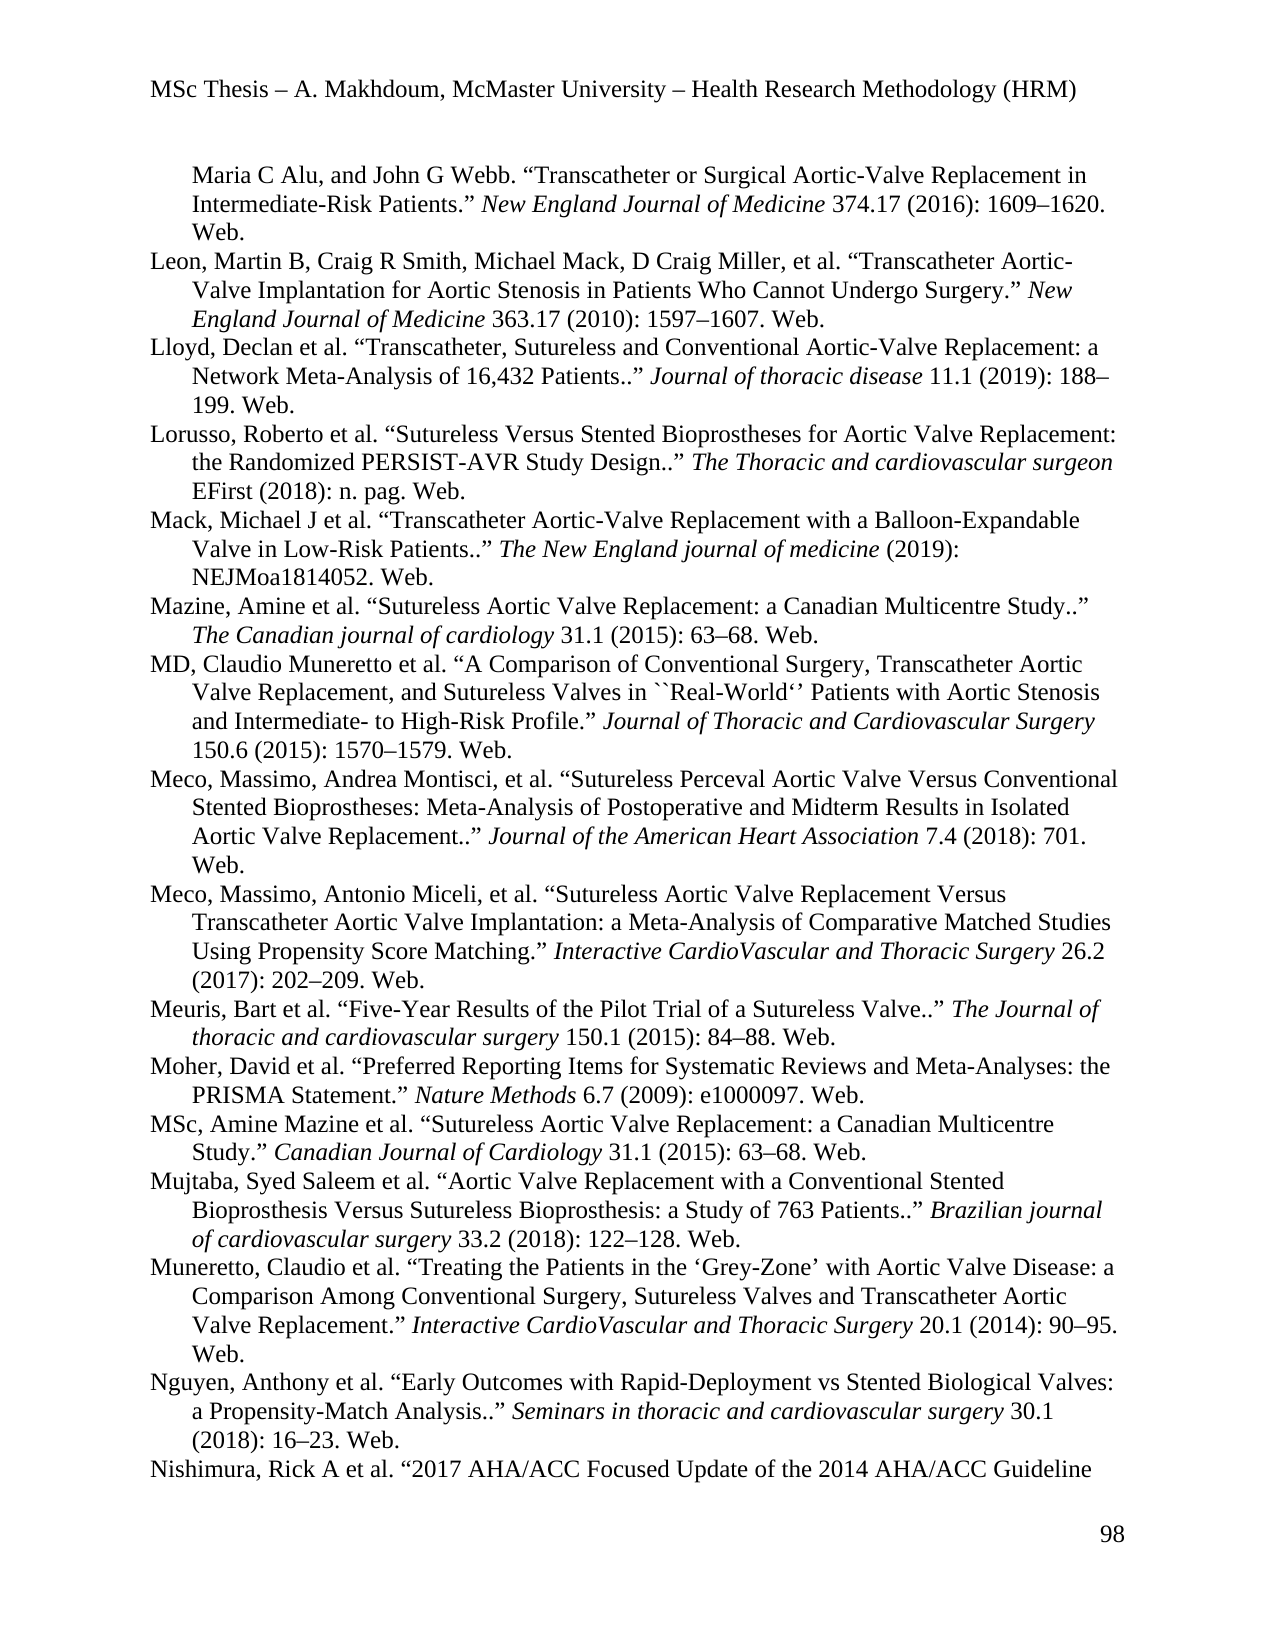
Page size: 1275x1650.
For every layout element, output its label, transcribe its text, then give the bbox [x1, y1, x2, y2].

text Lloyd, Declan et al. “Transcatheter, Sutureless and Conventional Aortic-Valve Replacement: a Network Meta-Analysis of 16,432 Patients..” Journal of thoracic disease 11.1 (2019): 188–199. Web. [150, 332, 1125, 419]
text Leon, Martin B, Craig R Smith, Michael Mack, D Craig Miller, et al. “Transcatheter Aortic-Valve Implantation for Aortic Stenosis in Patients Who Cannot Undergo Surgery.” New England Journal of Medicine 363.17 (2010): 1597–1607. Web. [150, 246, 1125, 332]
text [150, 160, 1125, 246]
text Meco, Massimo, Andrea Montisci, et al. “Sutureless Perceval Aortic Valve Versus Conventional Stented Bioprostheses: Meta-Analysis of Postoperative and Midterm Results in Isolated Aortic Valve Replacement..” Journal of the American Heart Association 7.4 (2018): 701. Web. [150, 764, 1125, 879]
text Meuris, Bart et al. “Five-Year Results of the Pilot Trial of a Sutureless Valve..” The Journal of thoracic and cardiovascular surgery 150.1 (2015): 84–88. Web. [150, 994, 1125, 1051]
text MSc, Amine Mazine et al. “Sutureless Aortic Valve Replacement: a Canadian Multicentre Study.” Canadian Journal of Cardiology 31.1 (2015): 63–68. Web. [150, 1109, 1125, 1166]
text Meco, Massimo, Antonio Miceli, et al. “Sutureless Aortic Valve Replacement Versus Transcatheter Aortic Valve Implantation: a Meta-Analysis of Comparative Matched Studies Using Propensity Score Matching.” Interactive CardioVascular and Thoracic Surgery 26.2 (2017): 202–209. Web. [150, 879, 1125, 994]
text Nguyen, Anthony et al. “Early Outcomes with Rapid-Deployment vs Stented Biological Valves: a Propensity-Match Analysis..” Seminars in thoracic and cardiovascular surgery 30.1 (2018): 16–23. Web. [150, 1367, 1125, 1454]
text Moher, David et al. “Preferred Reporting Items for Systematic Reviews and Meta-Analyses: the PRISMA Statement.” Nature Methods 6.7 (2009): e1000097. Web. [150, 1051, 1125, 1109]
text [150, 1454, 1125, 1482]
text MD, Claudio Muneretto et al. “A Comparison of Conventional Surgery, Transcatheter Aortic Valve Replacement, and Sutureless Valves in ``Real-World‘’ Patients with Aortic Stenosis and Intermediate- to High-Risk Profile.” Journal of Thoracic and Cardiovascular Surgery 150.6 (2015): 1570–1579. Web. [150, 649, 1125, 764]
text Mujtaba, Syed Saleem et al. “Aortic Valve Replacement with a Conventional Stented Bioprosthesis Versus Sutureless Bioprosthesis: a Study of 763 Patients..” Brazilian journal of cardiovascular surgery 33.2 (2018): 122–128. Web. [150, 1166, 1125, 1252]
text Lorusso, Roberto et al. “Sutureless Versus Stented Bioprostheses for Aortic Valve Replacement: the Randomized PERSIST-AVR Study Design..” The Thoracic and cardiovascular surgeon EFirst (2018): n. pag. Web. [150, 419, 1125, 505]
text Mack, Michael J et al. “Transcatheter Aortic-Valve Replacement with a Balloon-Expandable Valve in Low-Risk Patients..” The New England journal of medicine (2019): NEJMoa1814052. Web. [150, 505, 1125, 591]
text Muneretto, Claudio et al. “Treating the Patients in the ‘Grey-Zone’ with Aortic Valve Disease: a Comparison Among Conventional Surgery, Sutureless Valves and Transcatheter Aortic Valve Replacement.” Interactive CardioVascular and Thoracic Surgery 20.1 (2014): 90–95. Web. [150, 1252, 1125, 1367]
text Mazine, Amine et al. “Sutureless Aortic Valve Replacement: a Canadian Multicentre Study..” The Canadian journal of cardiology 31.1 (2015): 63–68. Web. [150, 591, 1125, 649]
